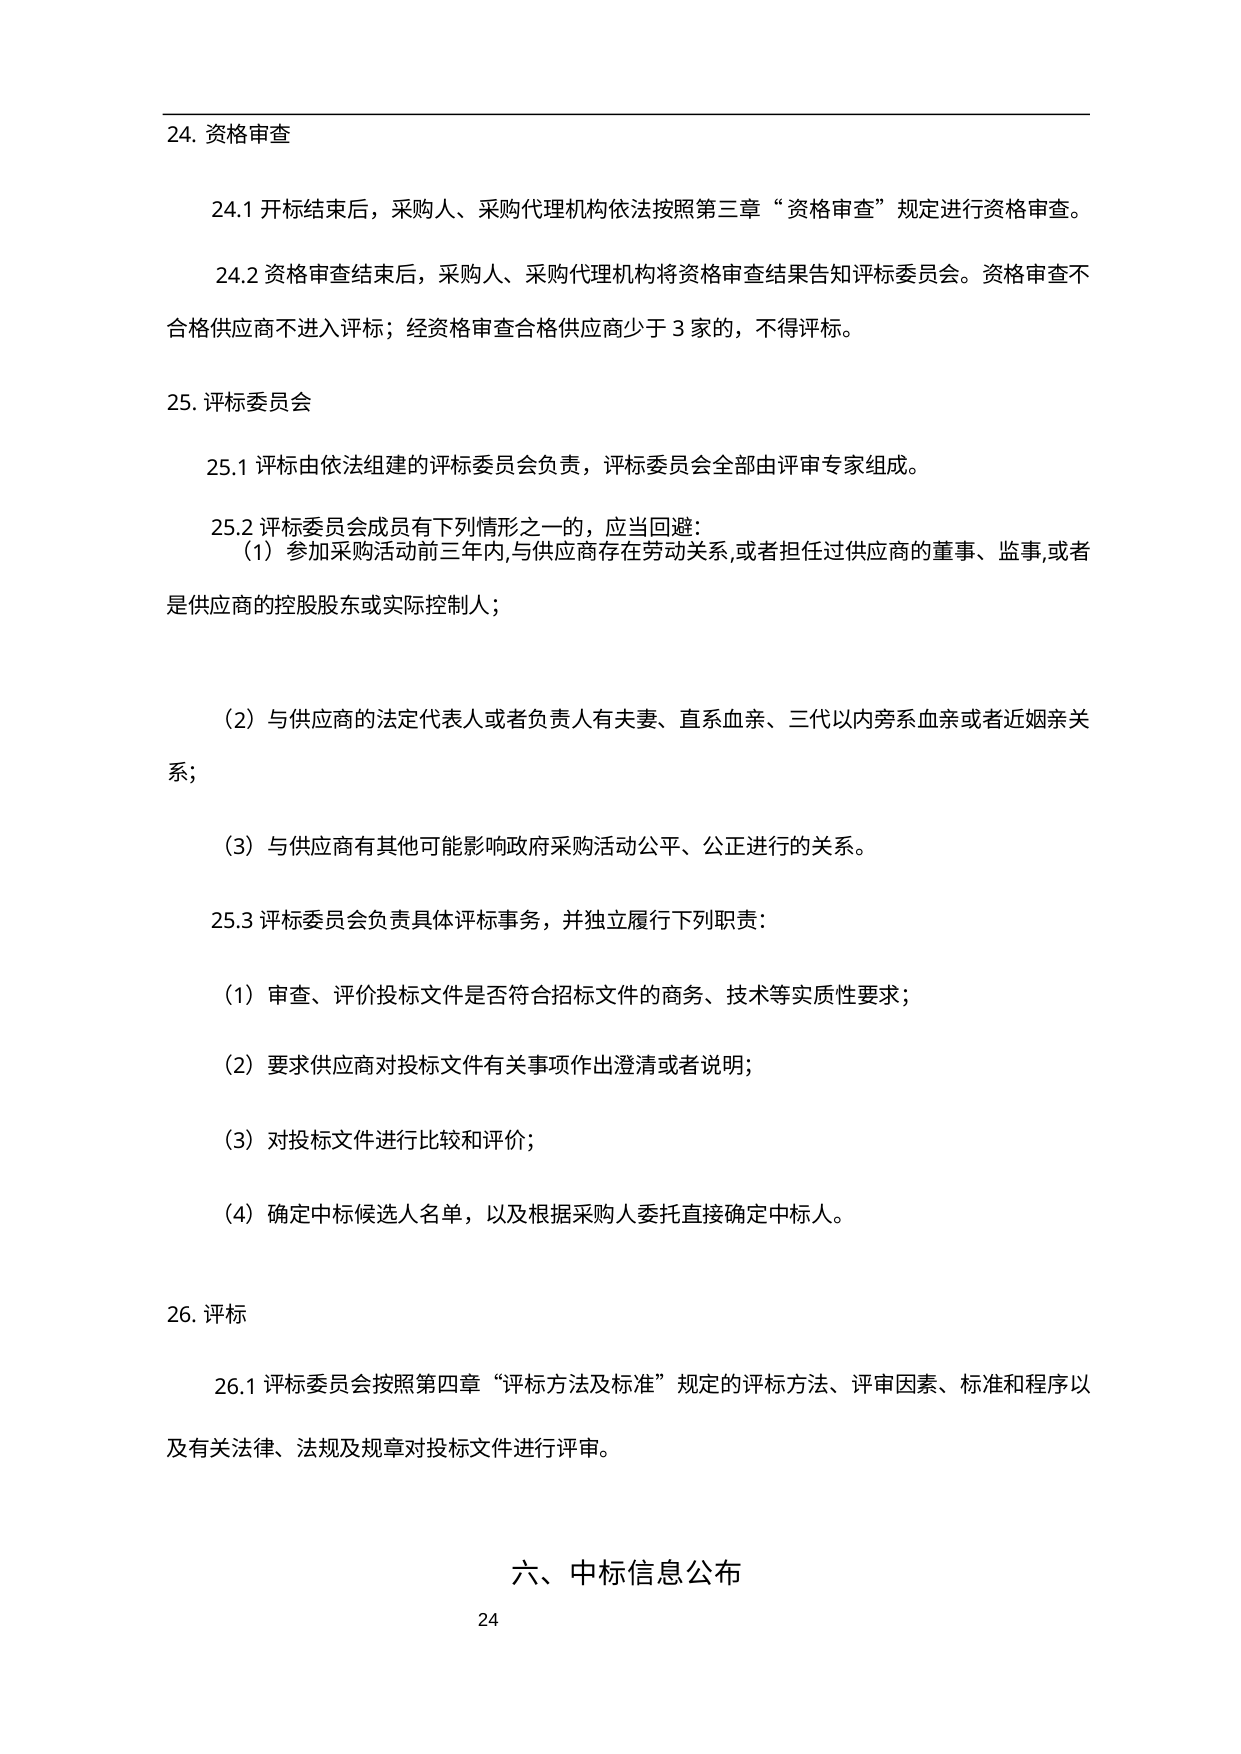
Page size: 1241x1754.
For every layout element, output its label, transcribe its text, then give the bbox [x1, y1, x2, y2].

text （1）参加采购活动前三年内,与供应商存在劳动关系,或者担任过供应商的董事、监事,或者 [162, 548, 1091, 591]
text 24.2 资格审查结束后，采购人、采购代理机构将资格审查结果告知评标委员会。资格审查不 [162, 271, 1091, 313]
text 24. 资格审查 [167, 119, 1093, 149]
text 26.1 评标委员会按照第四章“评标方法及标准”规定的评标方法、评审因素、标准和程序以 [162, 1383, 1091, 1433]
text 25.3 评标委员会负责具体评标事务，并独立履行下列职责： [211, 906, 1093, 934]
text 系； [167, 757, 1093, 786]
text 六、中标信息公布 [511, 1552, 1093, 1591]
text 是供应商的控股股东或实际控制人； [167, 591, 1093, 619]
text 25.2 评标委员会成员有下列情形之一的，应当回避： [211, 512, 1093, 541]
text （4）确定中标候选人名单，以及根据采购人委托直接确定中标人。 [211, 1199, 1093, 1228]
text 26. 评标 [167, 1299, 1093, 1328]
text 25.1 评标由依法组建的评标委员会负责，评标委员会全部由评审专家组成。 [162, 462, 1091, 505]
text （2）要求供应商对投标文件有关事项作出澄清或者说明； [211, 1051, 1093, 1080]
text 及有关法律、法规及规章对投标文件进行评审。 [166, 1433, 1093, 1462]
text （1）审查、评价投标文件是否符合招标文件的商务、技术等实质性要求； [211, 980, 1093, 1009]
text （2）与供应商的法定代表人或者负责人有夫妻、直系血亲、三代以内旁系血亲或者近姻亲关 [162, 714, 1090, 757]
text 合格供应商不进入评标；经资格审查合格供应商少于 3 家的，不得评标。 [166, 313, 1093, 342]
text （3）对投标文件进行比较和评价； [211, 1125, 1093, 1154]
text （3）与供应商有其他可能影响政府采购活动公平、公正进行的关系。 [211, 831, 1093, 860]
text 24.1 开标结束后，采购人、采购代理机构依法按照第三章“ 资格审查”规定进行资格审查。 [162, 194, 1092, 223]
text 25. 评标委员会 [167, 387, 1093, 416]
